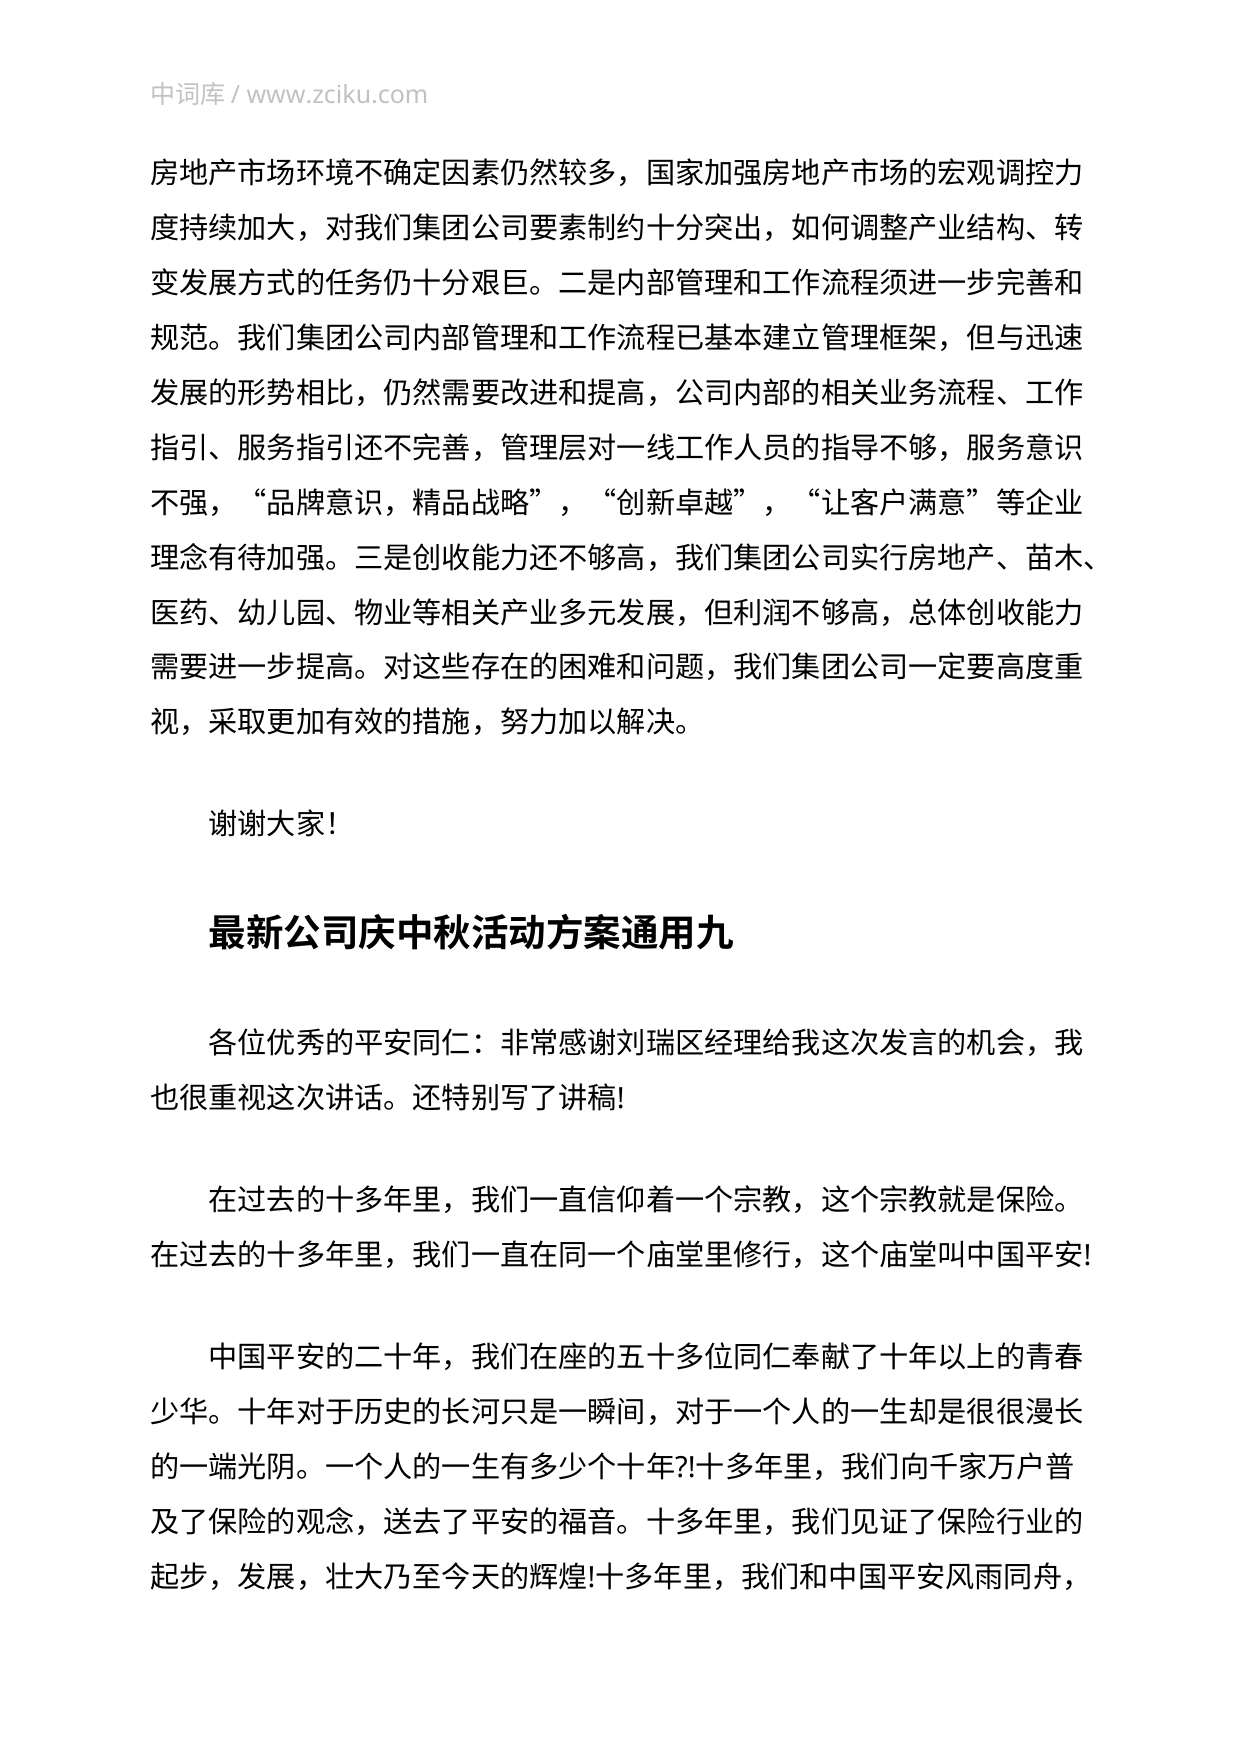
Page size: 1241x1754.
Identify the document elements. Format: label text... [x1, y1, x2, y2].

text 各位优秀的平安同仁：非常感谢刘瑞区经理给我这次发言的机会，我也很重视这次讲话。还特别写了讲稿! [150, 1020, 1090, 1117]
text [150, 150, 1090, 741]
text 最新公司庆中秋活动方案通用九 [150, 902, 1090, 957]
text 在过去的十多年里，我们一直信仰着一个宗教，这个宗教就是保险。在过去的十多年里，我们一直在同一个庙堂里修行，这个庙堂叫中国平安! [150, 1177, 1090, 1274]
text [150, 1334, 1090, 1596]
text 谢谢大家！ [150, 801, 1090, 843]
